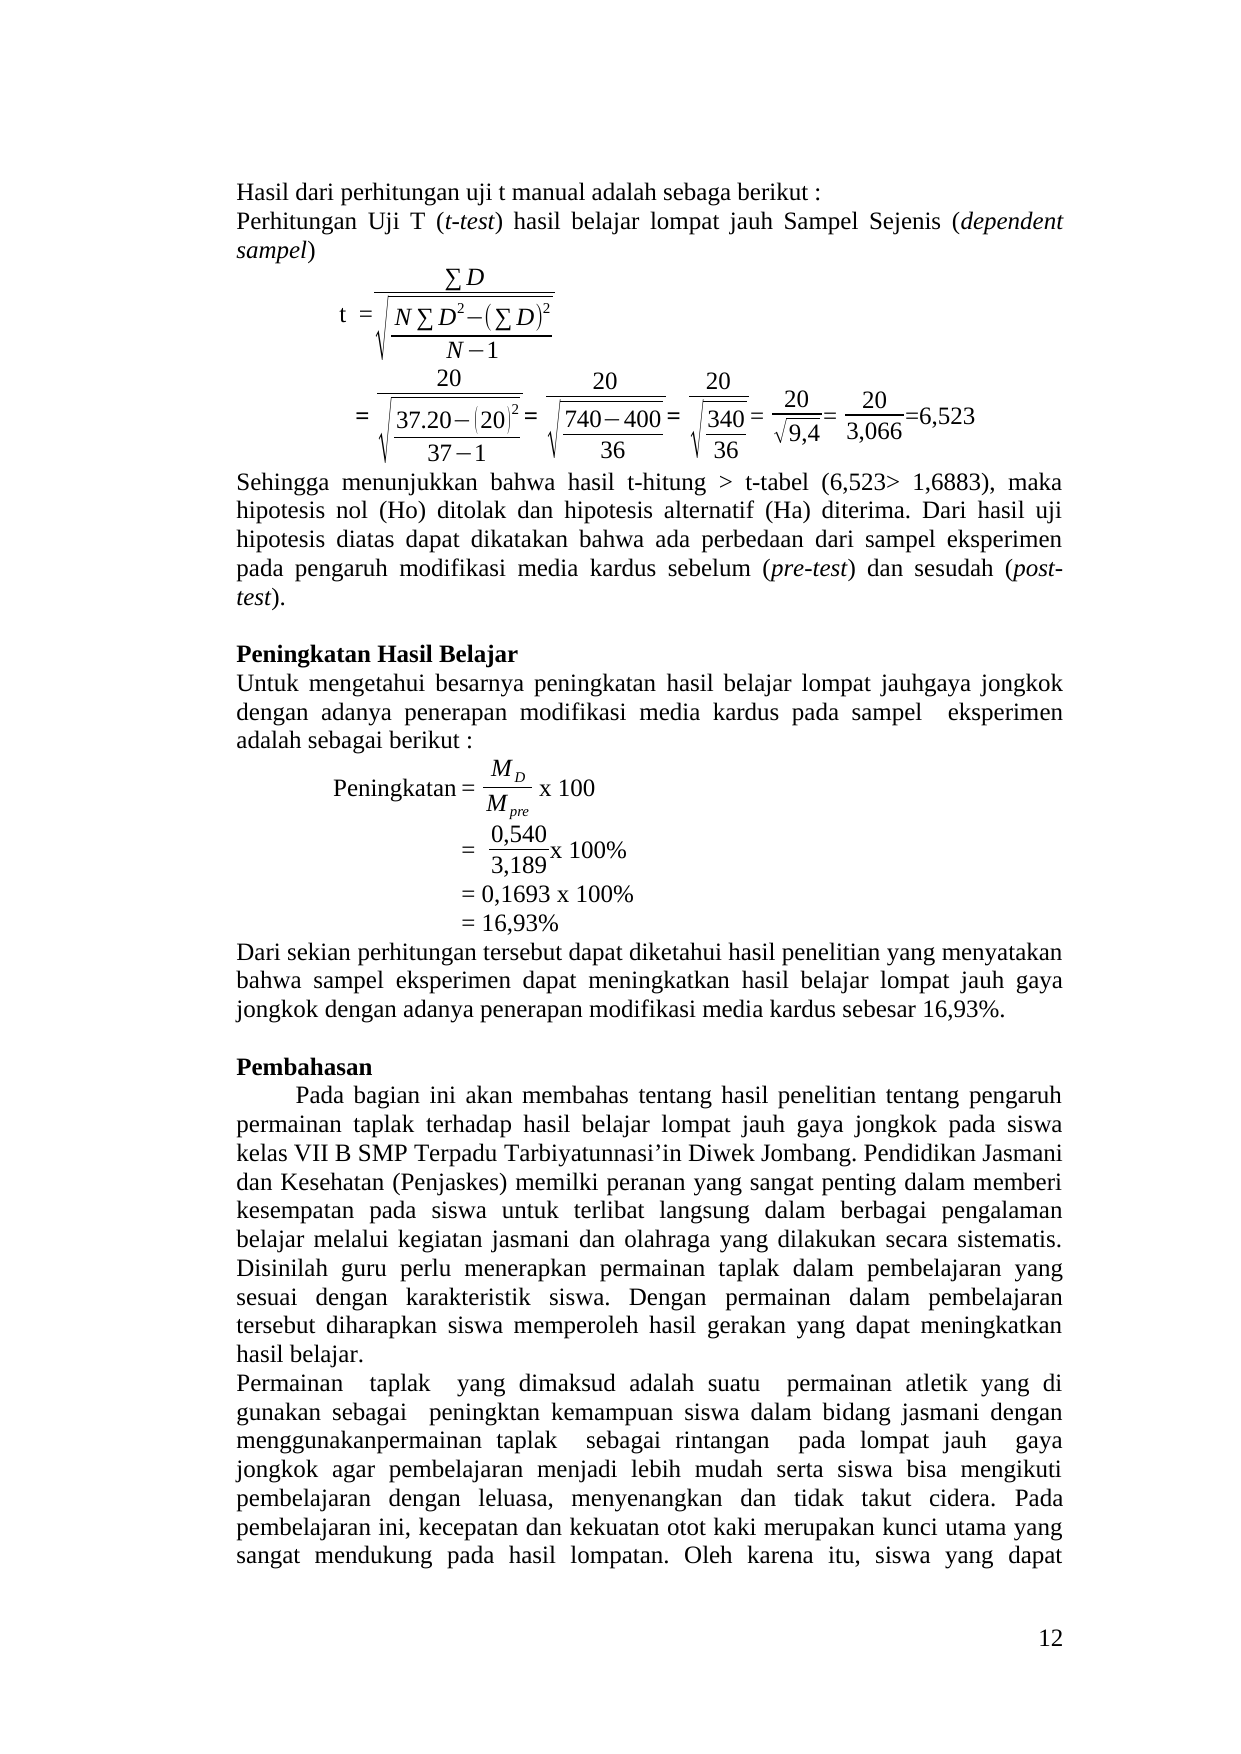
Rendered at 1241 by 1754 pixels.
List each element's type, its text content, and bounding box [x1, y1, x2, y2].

text t = [310, 263, 1063, 364]
text Perhitungan Uji T (t-test) hasil belajar lompat jauh Sampel Sejenis (dependent sampel) [236, 206, 1063, 263]
list = 16,93% [363, 908, 1063, 937]
list = 0,1693 x 100% [363, 879, 1063, 908]
text Peningkatan Hasil Belajar [236, 639, 1063, 668]
text Dari sekian perhitungan tersebut dapat diketahui hasil penelitian yang menyatakan bahwa sampel eksperimen dapat meningkatkan hasil belajar lompat jauh gaya jongkok dengan adanya penerapan modifikasi media kardus sebesar 16,93%. [236, 937, 1063, 1023]
text Hasil dari perhitungan uji t manual adalah sebaga berikut : [236, 177, 1063, 206]
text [236, 1368, 1063, 1569]
list = = = = = =6,523 [310, 364, 1063, 467]
text Sehingga menunjukkan bahwa hasil t-hitung > t-tabel (6,523> 1,6883), maka hipotesis nol (Ho) ditolak dan hipotesis alternatif (Ha) diterima. Dari hasil uji hipotesis diatas dapat dikatakan bahwa ada perbedaan dari sampel eksperimen pada pengaruh modifikasi media kardus sebelum (pre-test) dan sesudah (post-test). [236, 467, 1063, 610]
text = x 100% [386, 820, 1063, 879]
text Peningkatan = x 100 [333, 754, 1063, 820]
text Pada bagian ini akan membahas tentang hasil penelitian tentang pengaruh permainan taplak terhadap hasil belajar lompat jauh gaya jongkok pada siswa kelas VII B SMP Terpadu Tarbiyatunnasi’in Diwek Jombang. Pendidikan Jasmani dan Kesehatan (Penjaskes) memilki peranan yang sangat penting dalam memberi kesempatan pada siswa untuk terlibat langsung dalam berbagai pengalaman belajar melalui kegiatan jasmani dan olahraga yang dilakukan secara sistematis. Disinilah guru perlu menerapkan permainan taplak dalam pembelajaran yang sesuai dengan karakteristik siswa. Dengan permainan dalam pembelajaran tersebut diharapkan siswa memperoleh hasil gerakan yang dapat meningkatkan hasil belajar. [236, 1081, 1063, 1368]
text Untuk mengetahui besarnya peningkatan hasil belajar lompat jauhgaya jongkok dengan adanya penerapan modifikasi media kardus pada sampel eksperimen adalah sebagai berikut : [236, 668, 1063, 754]
text Pembahasan [236, 1052, 1063, 1081]
